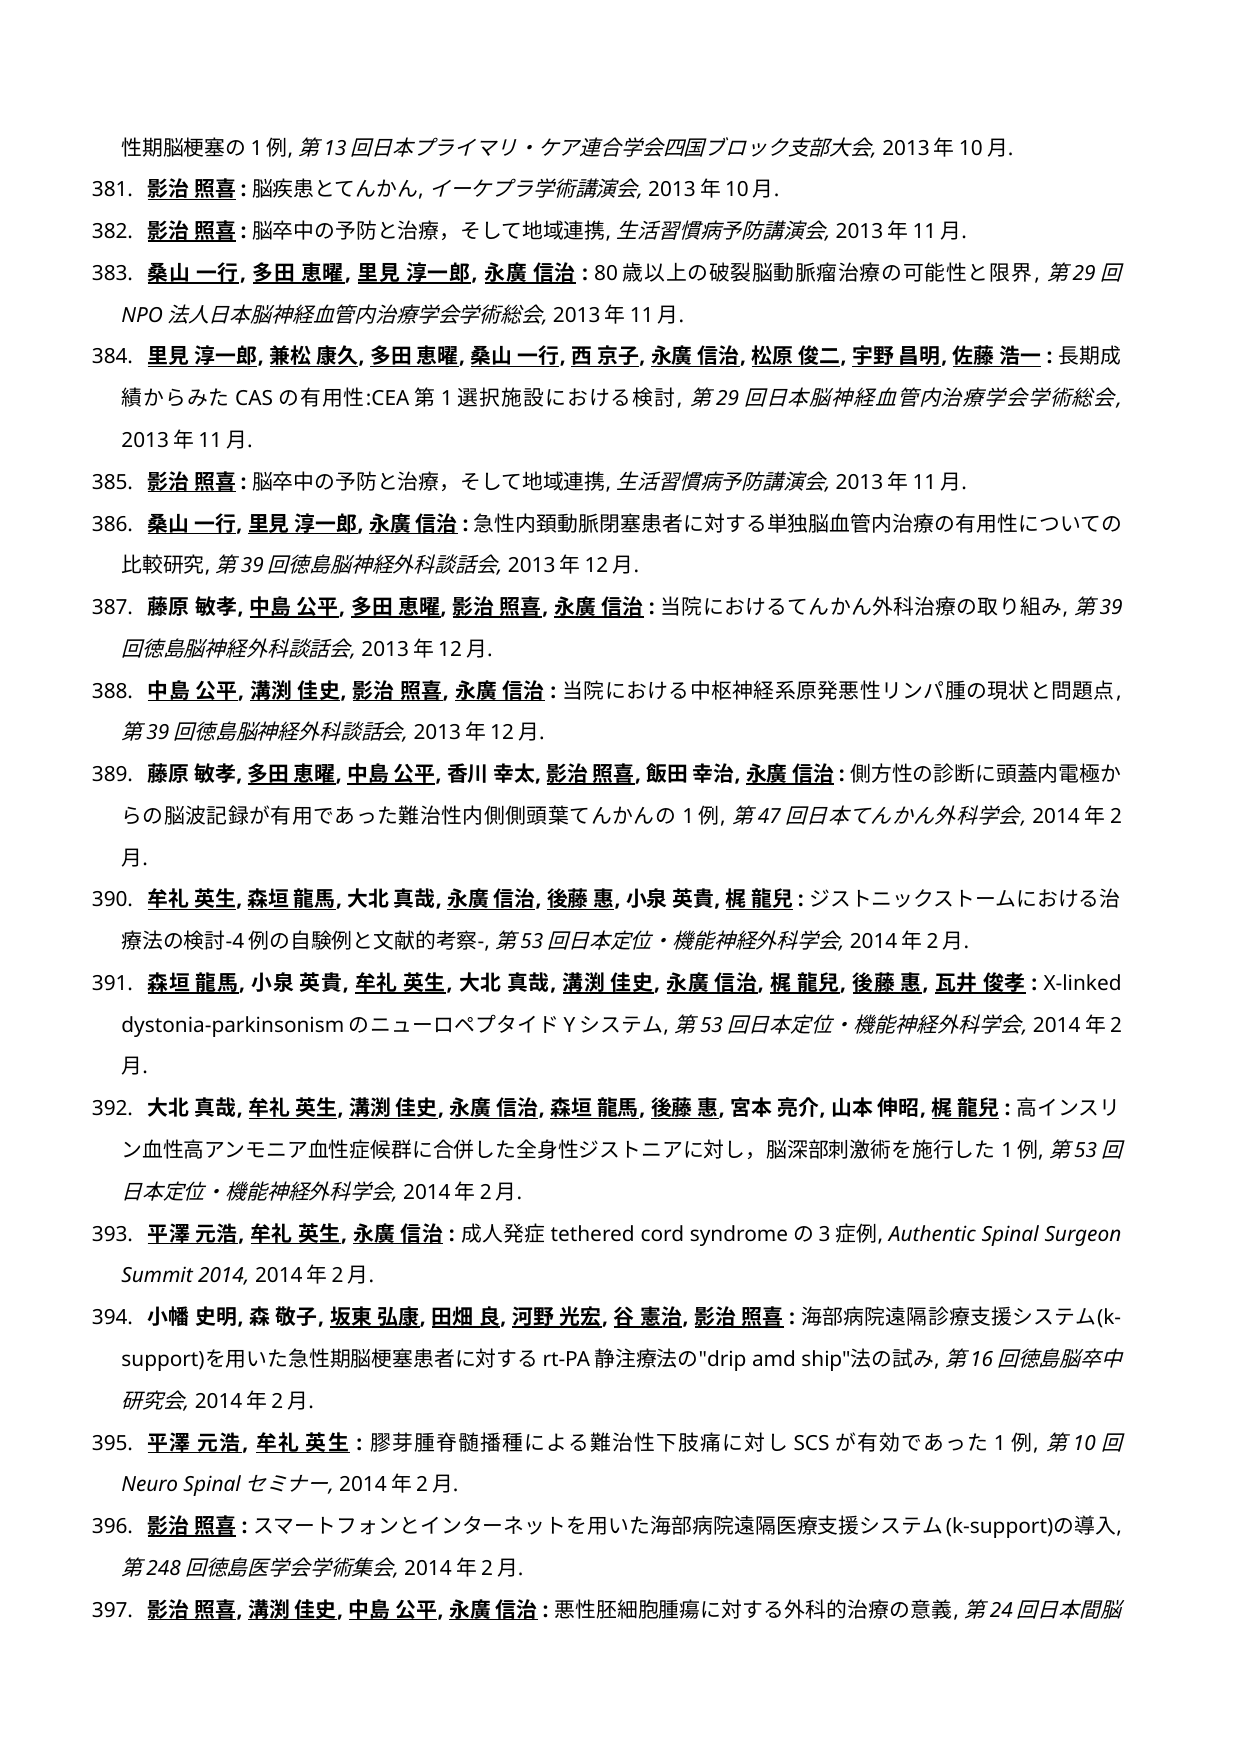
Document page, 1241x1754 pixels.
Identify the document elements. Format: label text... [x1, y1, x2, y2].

list 桑山 一行, 多田 恵曜, 里見 淳一郎, 永廣 信治 : 80歳以上の破裂脳動脈瘤治療の可能性と限界, 第29回NPO法人日本脳神経血管内治療学会学術総会, 2013年11月. [92, 250, 1122, 334]
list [92, 125, 1122, 167]
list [92, 1587, 1122, 1629]
list 小幡 史明, 森 敬子, 坂東 弘康, 田畑 良, 河野 光宏, 谷 憲治, 影治 照喜 : 海部病院遠隔診療支援システム(k-support)を用いた急性期脳梗塞患者に対するrt-PA静注療法の"drip amd ship"法の試み, 第16回徳島脳卒中研究会, 2014年2月. [92, 1295, 1122, 1420]
list 影治 照喜 : 脳疾患とてんかん, イーケプラ学術講演会, 2013年10月. [92, 167, 1122, 209]
list 影治 照喜 : 脳卒中の予防と治療，そして地域連携, 生活習慣病予防講演会, 2013年11月. [92, 459, 1122, 501]
list 大北 真哉, 牟礼 英生, 溝渕 佳史, 永廣 信治, 森垣 龍馬, 後藤 惠, 宮本 亮介, 山本 伸昭, 梶 龍兒 : 高インスリン血性高アンモニア血性症候群に合併した全身性ジストニアに対し，脳深部刺激術を施行した1例, 第53回日本定位・機能神経外科学会, 2014年2月. [92, 1086, 1122, 1211]
list 影治 照喜 : スマートフォンとインターネットを用いた海部病院遠隔医療支援システム(k-support)の導入, 第248回徳島医学会学術集会, 2014年2月. [92, 1503, 1122, 1587]
list 森垣 龍馬, 小泉 英貴, 牟礼 英生, 大北 真哉, 溝渕 佳史, 永廣 信治, 梶 龍兒, 後藤 惠, 瓦井 俊孝 : X-linked dystonia-parkinsonismのニューロペプタイドYシステム, 第53回日本定位・機能神経外科学会, 2014年2月. [92, 961, 1122, 1086]
list 藤原 敏孝, 中島 公平, 多田 恵曜, 影治 照喜, 永廣 信治 : 当院におけるてんかん外科治療の取り組み, 第39回徳島脳神経外科談話会, 2013年12月. [92, 584, 1122, 668]
list 平澤 元浩, 牟礼 英生 : 膠芽腫脊髄播種による難治性下肢痛に対しSCSが有効であった1例, 第10回Neuro Spinalセミナー, 2014年2月. [92, 1420, 1122, 1503]
list 中島 公平, 溝渕 佳史, 影治 照喜, 永廣 信治 : 当院における中枢神経系原発悪性リンパ腫の現状と問題点, 第39回徳島脳神経外科談話会, 2013年12月. [92, 668, 1122, 752]
list 影治 照喜 : 脳卒中の予防と治療，そして地域連携, 生活習慣病予防講演会, 2013年11月. [92, 209, 1122, 250]
list 藤原 敏孝, 多田 恵曜, 中島 公平, 香川 幸太, 影治 照喜, 飯田 幸治, 永廣 信治 : 側方性の診断に頭蓋内電極からの脳波記録が有用であった難治性内側側頭葉てんかんの1例, 第47回日本てんかん外科学会, 2014年2月. [92, 752, 1122, 877]
list 桑山 一行, 里見 淳一郎, 永廣 信治 : 急性内頚動脈閉塞患者に対する単独脳血管内治療の有用性についての比較研究, 第39回徳島脳神経外科談話会, 2013年12月. [92, 501, 1122, 584]
list 牟礼 英生, 森垣 龍馬, 大北 真哉, 永廣 信治, 後藤 惠, 小泉 英貴, 梶 龍兒 : ジストニックストームにおける治療法の検討-4例の自験例と文献的考察-, 第53回日本定位・機能神経外科学会, 2014年2月. [92, 877, 1122, 961]
list 里見 淳一郎, 兼松 康久, 多田 恵曜, 桑山 一行, 西 京子, 永廣 信治, 松原 俊二, 宇野 昌明, 佐藤 浩一 : 長期成績からみたCASの有用性:CEA第1選択施設における検討, 第29回日本脳神経血管内治療学会学術総会, 2013年11月. [92, 334, 1122, 459]
list 平澤 元浩, 牟礼 英生, 永廣 信治 : 成人発症tethered cord syndromeの3症例, Authentic Spinal Surgeon Summit 2014, 2014年2月. [92, 1211, 1122, 1295]
